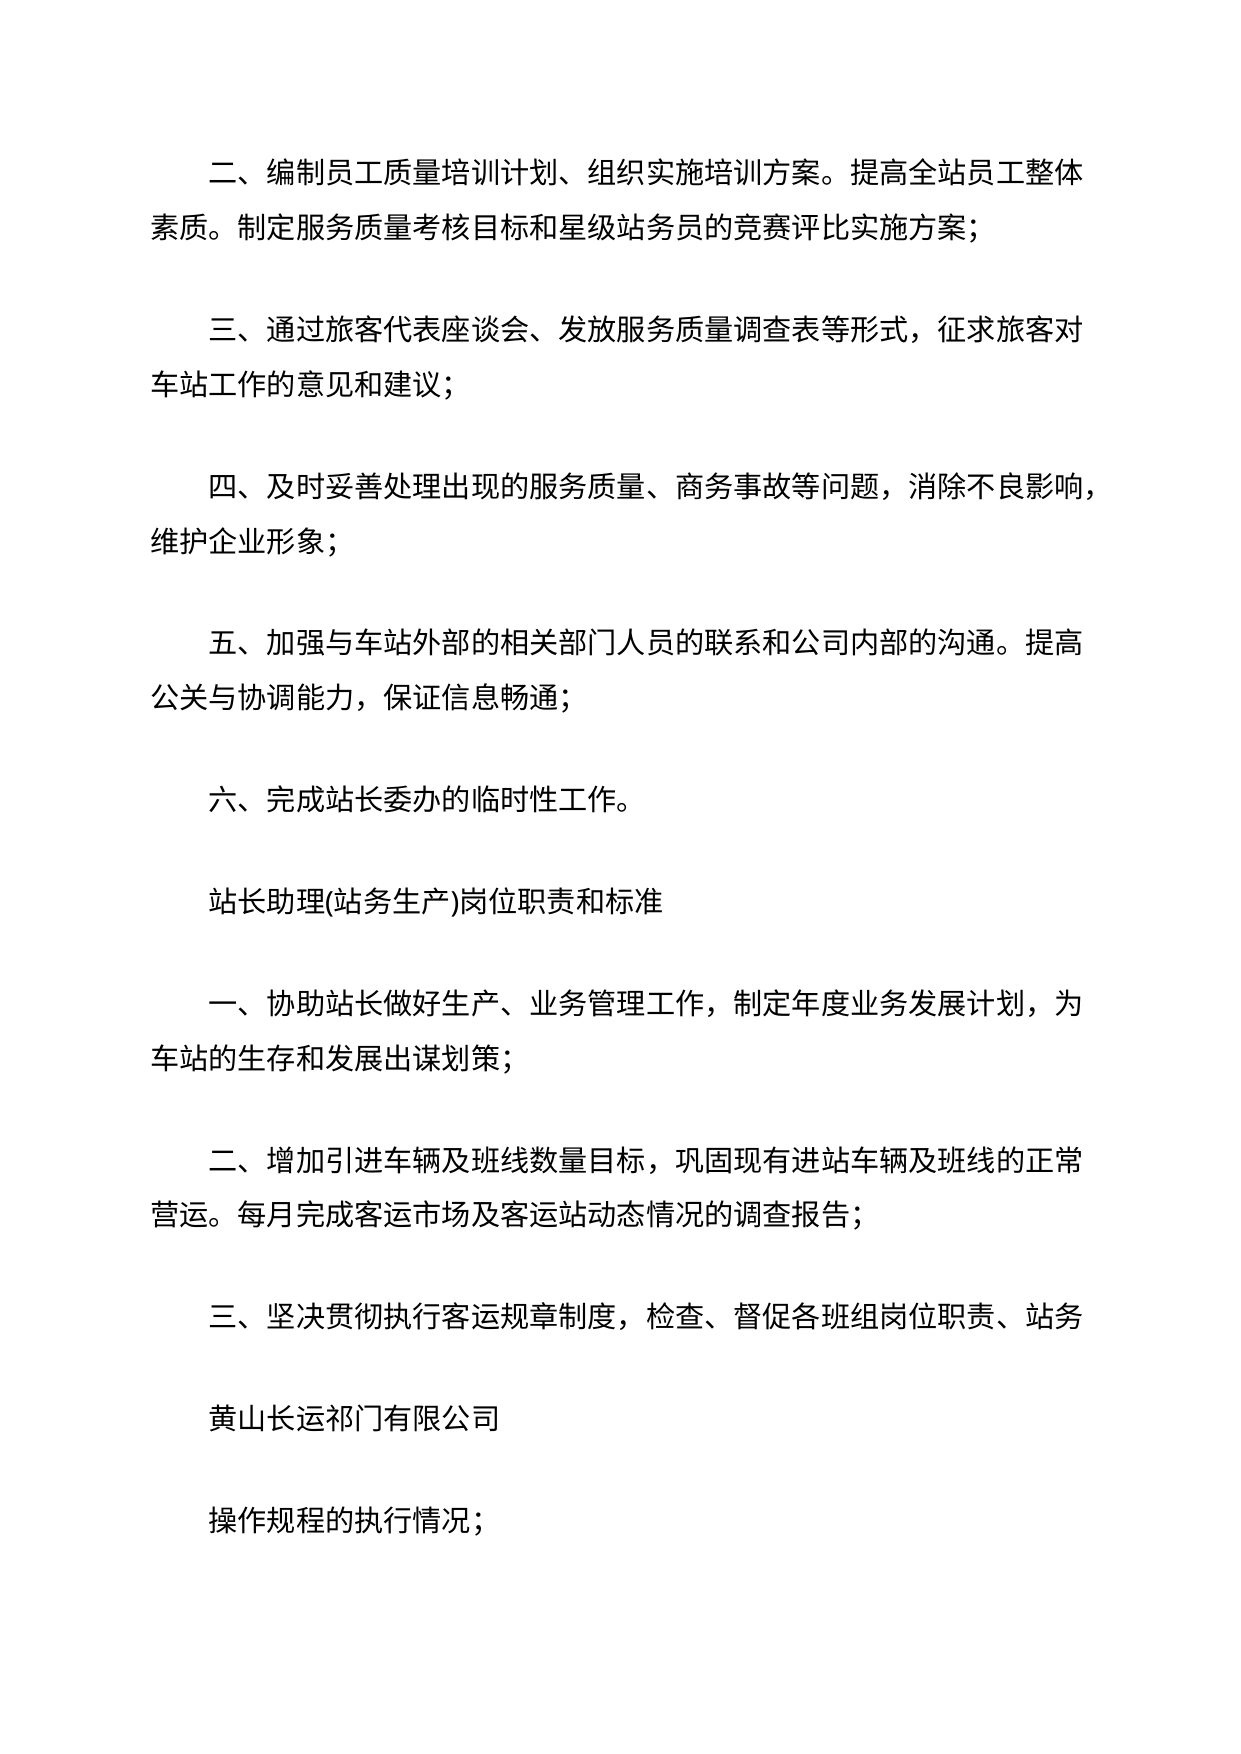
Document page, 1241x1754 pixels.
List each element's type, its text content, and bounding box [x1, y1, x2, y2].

text 三、通过旅客代表座谈会、发放服务质量调查表等形式，征求旅客对车站工作的意见和建议； [150, 307, 1090, 404]
text 二、编制员工质量培训计划、组织实施培训方案。提高全站员工整体素质。制定服务质量考核目标和星级站务员的竞赛评比实施方案； [150, 150, 1090, 247]
text 一、协助站长做好生产、业务管理工作，制定年度业务发展计划，为车站的生存和发展出谋划策； [150, 980, 1090, 1078]
text 二、增加引进车辆及班线数量目标，巩固现有进站车辆及班线的正常营运。每月完成客运市场及客运站动态情况的调查报告； [150, 1137, 1090, 1234]
text 六、完成站长委办的临时性工作。 [150, 777, 1090, 819]
text 黄山长运祁门有限公司 [150, 1396, 1090, 1438]
text 站长助理(站务生产)岗位职责和标准 [150, 878, 1090, 921]
text 三、坚决贯彻执行客运规章制度，检查、督促各班组岗位职责、站务 [150, 1294, 1090, 1336]
text 五、加强与车站外部的相关部门人员的联系和公司内部的沟通。提高公关与协调能力，保证信息畅通； [150, 620, 1090, 717]
text 操作规程的执行情况； [150, 1497, 1090, 1539]
text 四、及时妥善处理出现的服务质量、商务事故等问题，消除不良影响，维护企业形象； [150, 463, 1090, 561]
